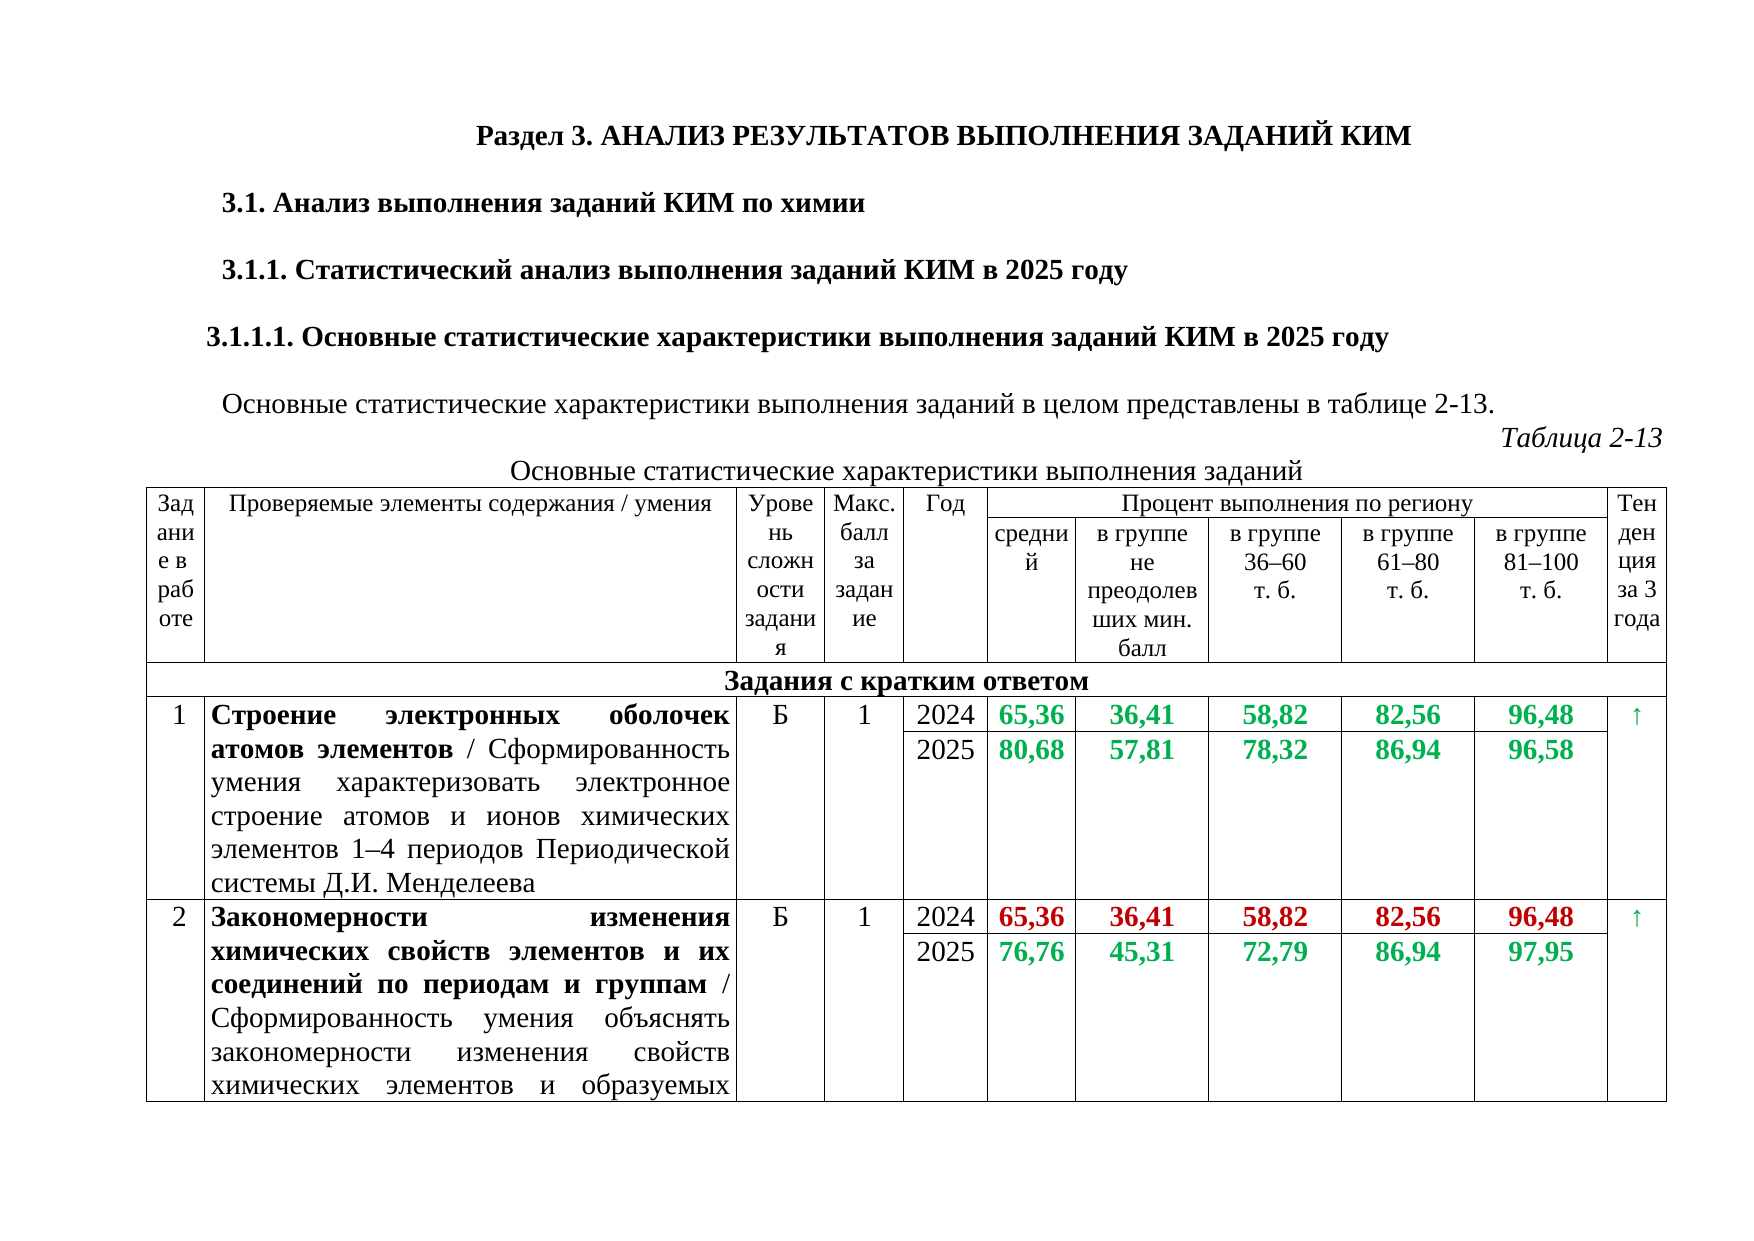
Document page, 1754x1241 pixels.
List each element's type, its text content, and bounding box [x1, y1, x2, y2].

table_cell 78,32 [1209, 732, 1341, 898]
table_cell ↑ [1608, 900, 1666, 1101]
table_header Уровень сложности задания [737, 488, 824, 662]
table_cell 58,82 [1209, 900, 1341, 933]
table_cell Строение электронных оболочек атомов элементов / Сформированность умения характеризовать электронное строение атомов и ионов химических элементов 1–4 периодов Периодической системы Д.И. Менделеева [205, 697, 736, 898]
table_cell 58,82 [1209, 697, 1341, 731]
table_cell 97,95 [1475, 934, 1607, 1101]
table_cell 82,56 [1342, 900, 1474, 933]
table_cell 1 [825, 900, 903, 1101]
table_cell в группе 81–100 т. б. [1475, 518, 1607, 662]
table_header Проверяемые элементы содержания / умения [205, 488, 736, 662]
table_cell 76,76 [988, 934, 1075, 1101]
table_header Макс. балл за задание [825, 488, 903, 662]
table_cell ↑ [1608, 697, 1666, 898]
table_cell 96,48 [1475, 900, 1607, 933]
table_cell средний [988, 518, 1075, 662]
table_cell 36,41 [1076, 697, 1208, 731]
table_cell в группе 61–80 т. б. [1342, 518, 1474, 662]
table_cell 2 [147, 900, 204, 1101]
table_cell 2024 [904, 697, 987, 731]
text Основные статистические характеристики выполнения заданий в целом представлены в таблице 2-13. [148, 386, 1665, 420]
table_cell 86,94 [1342, 934, 1474, 1101]
table_cell Б [737, 697, 824, 898]
table_cell Б [737, 900, 824, 1101]
table_cell 96,58 [1475, 732, 1607, 898]
table_cell 1 [147, 697, 204, 898]
table_cell 1 [825, 697, 903, 898]
table_cell в группе 36–60 т. б. [1209, 518, 1341, 662]
table_cell в группе не преодолевших мин. балл [1076, 518, 1208, 662]
table_cell 65,36 [988, 697, 1075, 731]
table_header Тенденция за 3 года [1608, 488, 1666, 662]
table_cell 2024 [904, 900, 987, 933]
table_header Год [904, 488, 987, 662]
table_cell 86,94 [1342, 732, 1474, 898]
table_cell 36,41 [1076, 900, 1208, 933]
subtitle 3.1. Анализ выполнения заданий КИМ по химии [148, 185, 1665, 219]
table_cell 72,79 [1209, 934, 1341, 1101]
table_cell Задания с кратким ответом [147, 663, 1666, 696]
text Таблица 2-13 [148, 420, 1665, 453]
text Основные статистические характеристики выполнения заданий [148, 453, 1665, 487]
table_cell 65,36 [988, 900, 1075, 933]
subtitle 3.1.1.1. Основные статистические характеристики выполнения заданий КИМ в 2025 году [132, 319, 1665, 353]
table_cell 2025 [904, 934, 987, 1101]
table_header Задание в работе [147, 488, 204, 662]
table_cell 57,81 [1076, 732, 1208, 898]
table_header Процент выполнения по региону [988, 488, 1607, 517]
table_cell 96,48 [1475, 697, 1607, 731]
table_cell Закономерности изменения химических свойств элементов и их соединений по периодам и группам / Сформированность умения объяснять закономерности изменения свойств химических элементов и образуемых ими соединений по периодам и группам [205, 900, 736, 1101]
table_cell 2025 [904, 732, 987, 898]
subtitle Раздел 3. АНАЛИЗ РЕЗУЛЬТАТОВ ВЫПОЛНЕНИЯ ЗАДАНИЙ КИМ [148, 118, 1665, 152]
table_cell 80,68 [988, 732, 1075, 898]
subtitle 3.1.1. Статистический анализ выполнения заданий КИМ в 2025 году [148, 252, 1665, 286]
table_cell 45,31 [1076, 934, 1208, 1101]
table_cell 82,56 [1342, 697, 1474, 731]
